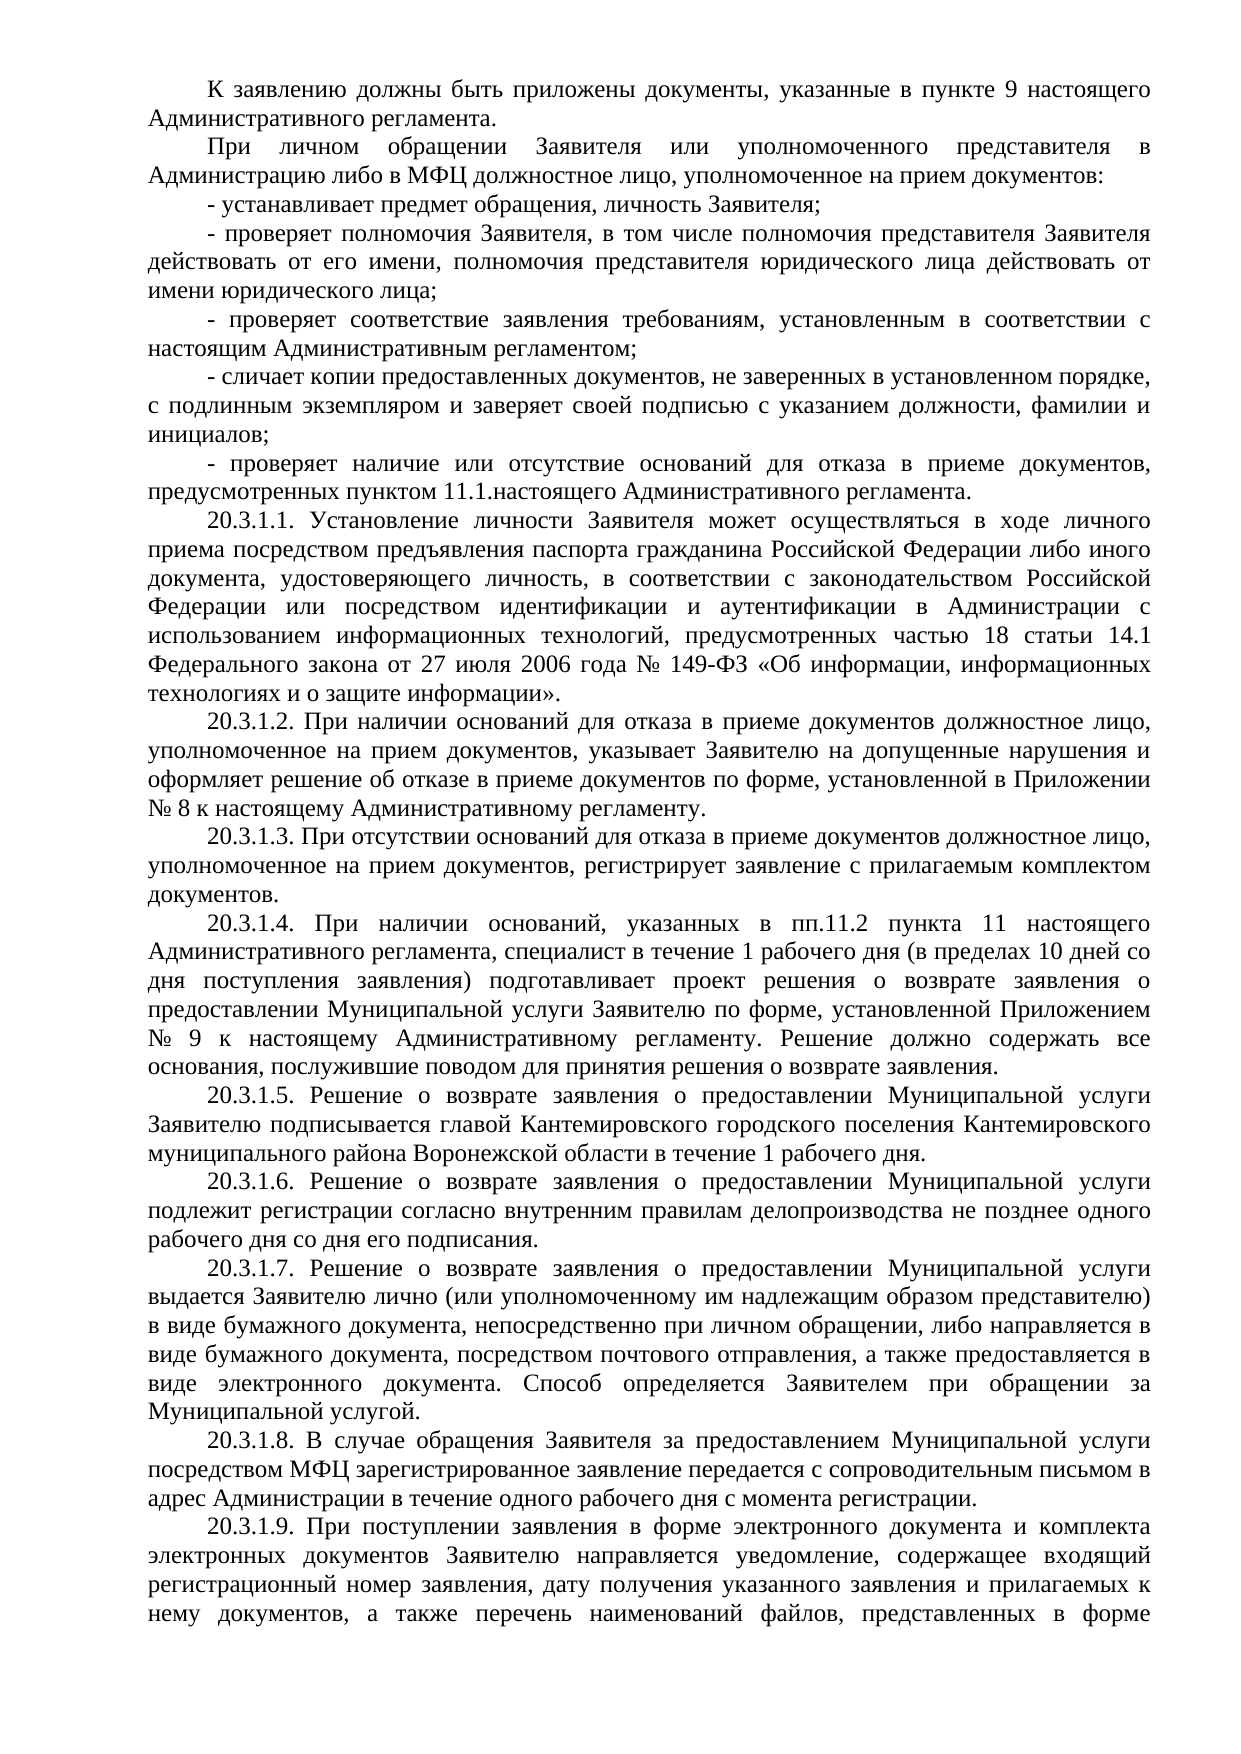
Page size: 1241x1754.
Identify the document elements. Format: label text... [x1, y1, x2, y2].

text - проверяет соответствие заявления требованиям, установленным в соответствии с настоящим Административным регламентом; [148, 304, 1152, 361]
text 20.3.1.1. Установление личности Заявителя может осуществляться в ходе личного приема посредством предъявления паспорта гражданина Российской Федерации либо иного документа, удостоверяющего личность, в соответствии с законодательством Российской Федерации или посредством идентификации и аутентификации в Администрации с использованием информационных технологий, предусмотренных частью 18 статьи 14.1 Федерального закона от 27 июля 2006 года № 149-ФЗ «Об информации, информационных технологиях и о защите информации». [148, 505, 1152, 706]
text 20.3.1.2. При наличии оснований для отказа в приеме документов должностное лицо, уполномоченное на прием документов, указывает Заявителю на допущенные нарушения и оформляет решение об отказе в приеме документов по форме, установленной в Приложении № 8 к настоящему Административному регламенту. [148, 706, 1152, 821]
text 20.3.1.4. При наличии оснований, указанных в пп.11.2 пункта 11 настоящего Административного регламента, специалист в течение 1 рабочего дня (в пределах 10 дней со дня поступления заявления) подготавливает проект решения о возврате заявления о предоставлении Муниципальной услуги Заявителю по форме, установленной Приложением № 9 к настоящему Административному регламенту. Решение должно содержать все основания, послужившие поводом для принятия решения о возврате заявления. [148, 908, 1152, 1080]
text К заявлению должны быть приложены документы, указанные в пункте 9 настоящего Административного регламента. [148, 74, 1152, 131]
text - проверяет полномочия Заявителя, в том числе полномочия представителя Заявителя действовать от его имени, полномочия представителя юридического лица действовать от имени юридического лица; [148, 218, 1152, 304]
text 20.3.1.5. Решение о возврате заявления о предоставлении Муниципальной услуги Заявителю подписывается главой Кантемировского городского поселения Кантемировского муниципального района Воронежской области в течение 1 рабочего дня. [148, 1080, 1152, 1166]
text 20.3.1.7. Решение о возврате заявления о предоставлении Муниципальной услуги выдается Заявителю лично (или уполномоченному им надлежащим образом представителю) в виде бумажного документа, непосредственно при личном обращении, либо направляется в виде бумажного документа, посредством почтового отправления, а также предоставляется в виде электронного документа. Способ определяется Заявителем при обращении за Муниципальной услугой. [148, 1253, 1152, 1425]
text 20.3.1.8. В случае обращения Заявителя за предоставлением Муниципальной услуги посредством МФЦ зарегистрированное заявление передается с сопроводительным письмом в адрес Администрации в течение одного рабочего дня с момента регистрации. [148, 1425, 1152, 1511]
text 20.3.1.3. При отсутствии оснований для отказа в приеме документов должностное лицо, уполномоченное на прием документов, регистрирует заявление с прилагаемым комплектом документов. [148, 821, 1152, 908]
text - сличает копии предоставленных документов, не заверенных в установленном порядке, с подлинным экземпляром и заверяет своей подписью с указанием должности, фамилии и инициалов; [148, 361, 1152, 448]
text - устанавливает предмет обращения, личность Заявителя; [148, 189, 1152, 218]
text 20.3.1.6. Решение о возврате заявления о предоставлении Муниципальной услуги подлежит регистрации согласно внутренним правилам делопроизводства не позднее одного рабочего дня со дня его подписания. [148, 1166, 1152, 1253]
text - проверяет наличие или отсутствие оснований для отказа в приеме документов, предусмотренных пунктом 11.1.настоящего Административного регламента. [148, 448, 1152, 505]
text При личном обращении Заявителя или уполномоченного представителя в Администрацию либо в МФЦ должностное лицо, уполномоченное на прием документов: [148, 131, 1152, 189]
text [148, 1511, 1152, 1626]
